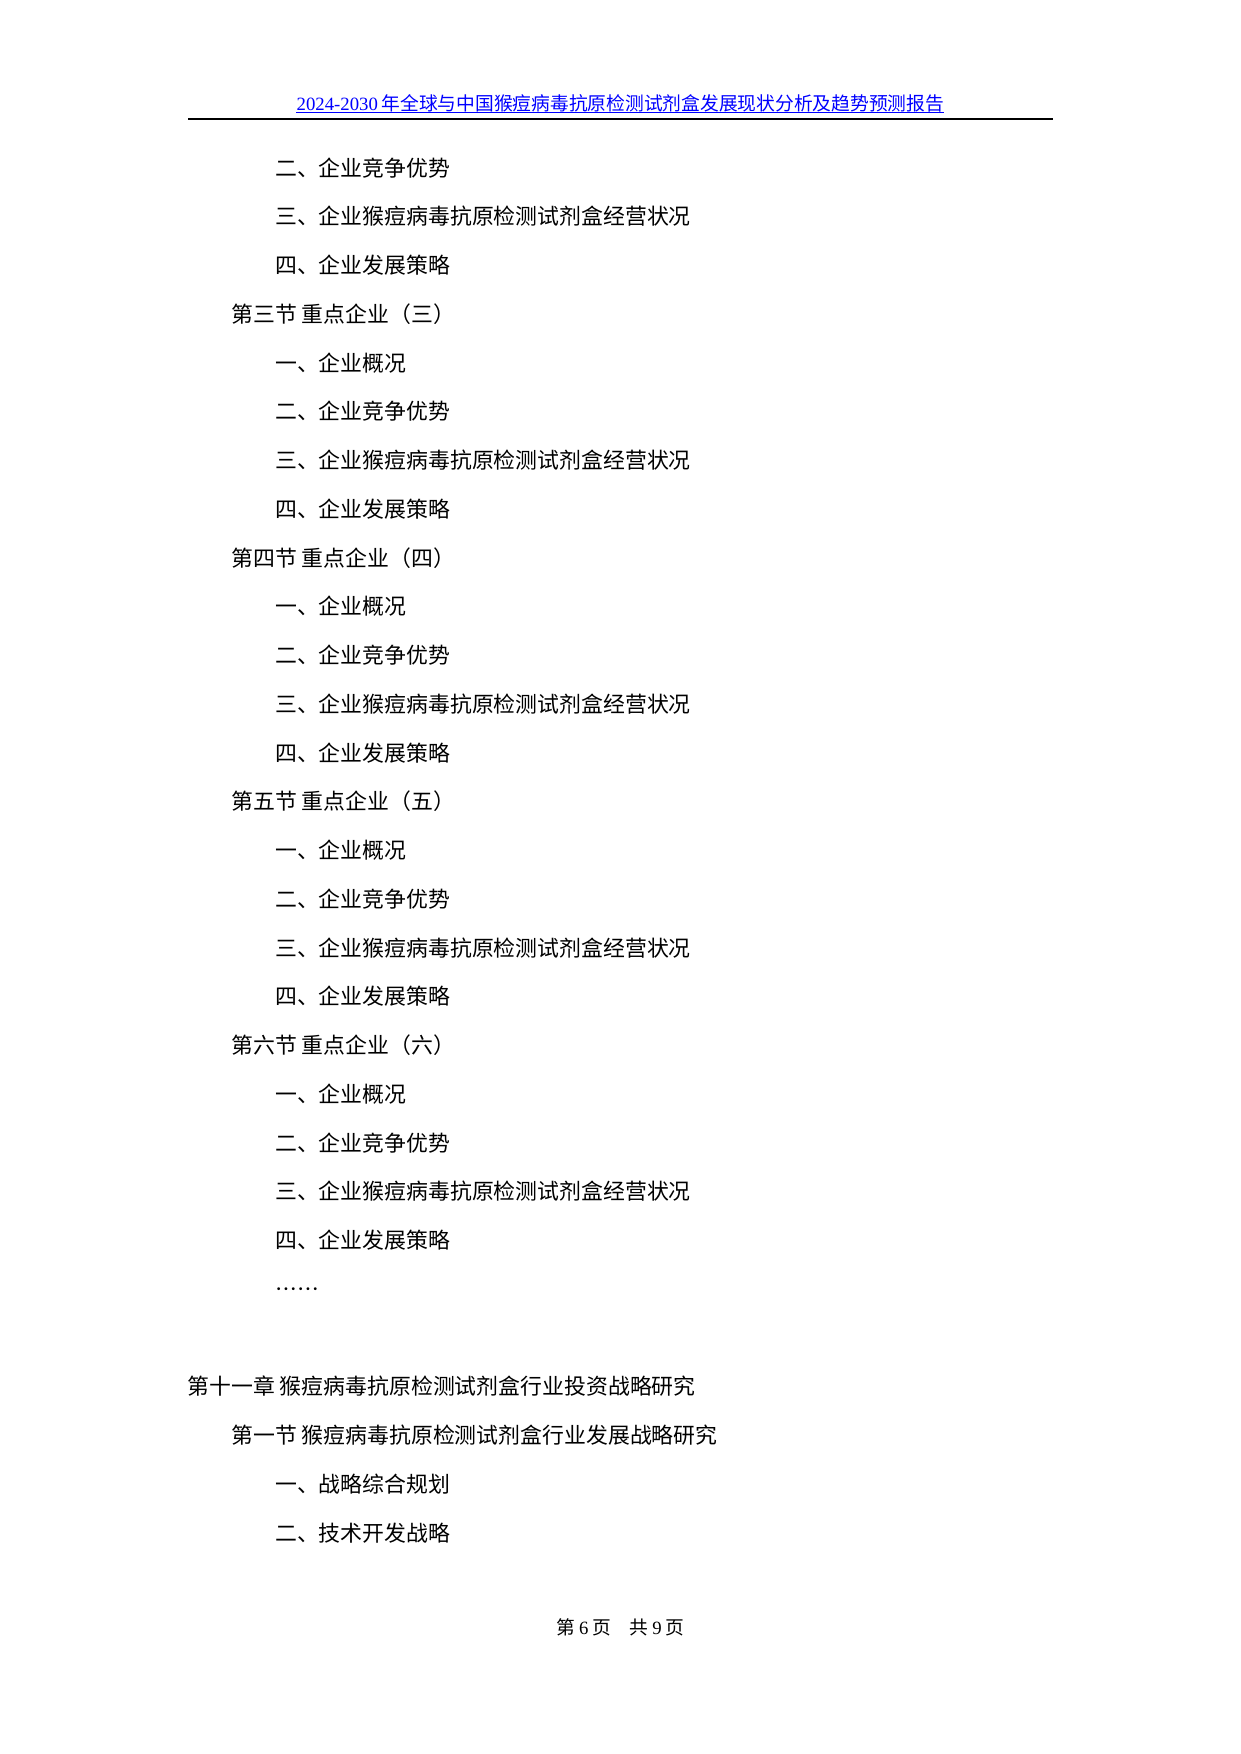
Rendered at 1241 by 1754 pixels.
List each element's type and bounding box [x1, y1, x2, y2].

text [187, 150, 1053, 1548]
